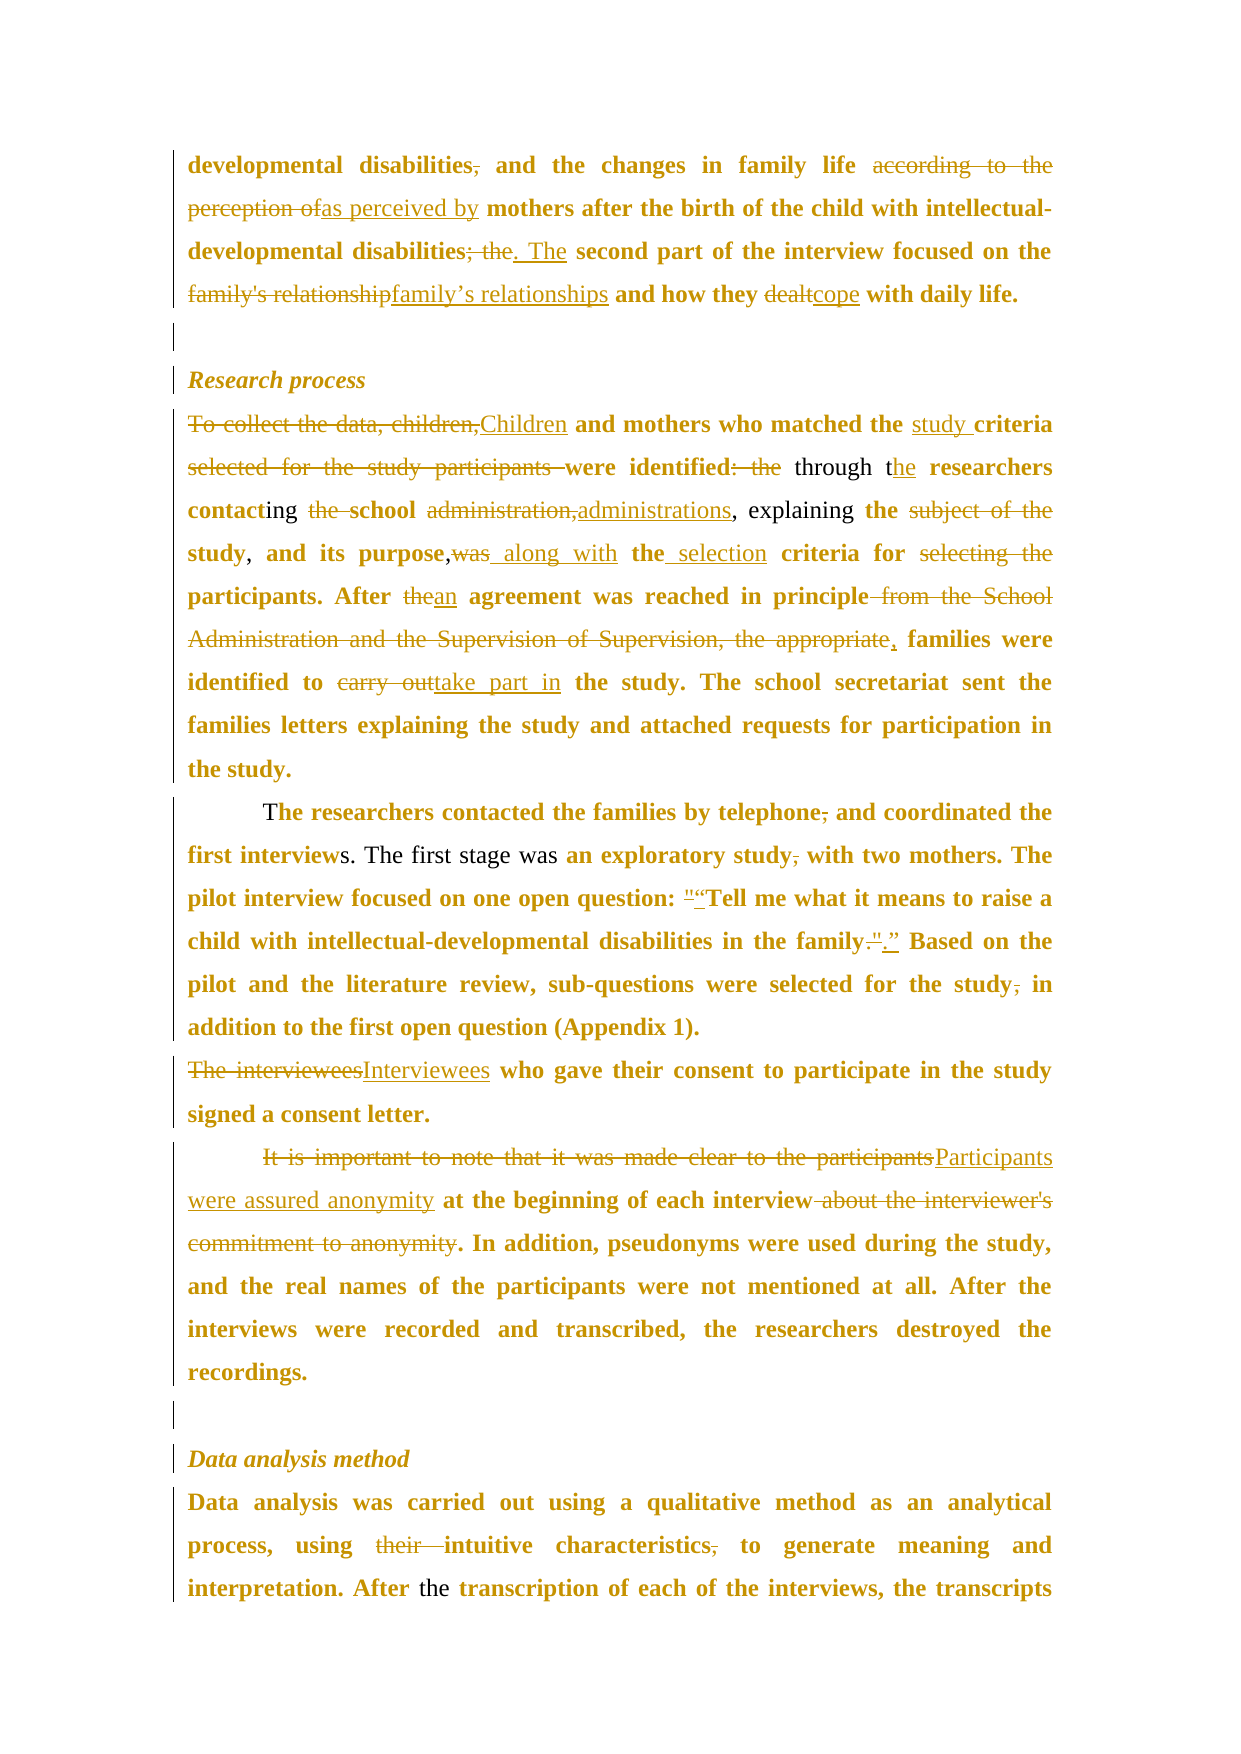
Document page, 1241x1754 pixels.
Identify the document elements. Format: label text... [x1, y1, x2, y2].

text and mothers who matched the criteria were identified through t researchers contacting school , explaining the study, and its purpose, the criteria for participants. After agreement was reached in principle families were identified to the study. The school secretariat sent the families letters explaining the study and attached requests for participation in the study. [187, 409, 1053, 782]
text at the beginning of each interview. In addition, pseudonyms were used during the study, and the real names of the participants were not mentioned at all. After the interviews were recorded and transcribed, the researchers destroyed the recordings. [187, 1142, 1053, 1386]
text The researchers contacted the families by telephone and coordinated the first interviews. The first stage was an exploratory study with two mothers. The pilot interview focused on one open question: Tell me what it means to raise a child with intellectual-developmental disabilities in the family Based on the pilot and the literature review, sub-questions were selected for the study in addition to the first open question (Appendix 1). [187, 797, 1053, 1041]
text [187, 150, 1053, 308]
text Data analysis method [187, 1444, 1053, 1472]
text who gave their consent to participate in the study signed a consent letter. [187, 1056, 1053, 1127]
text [187, 1487, 1053, 1602]
text Research process [187, 366, 1053, 394]
